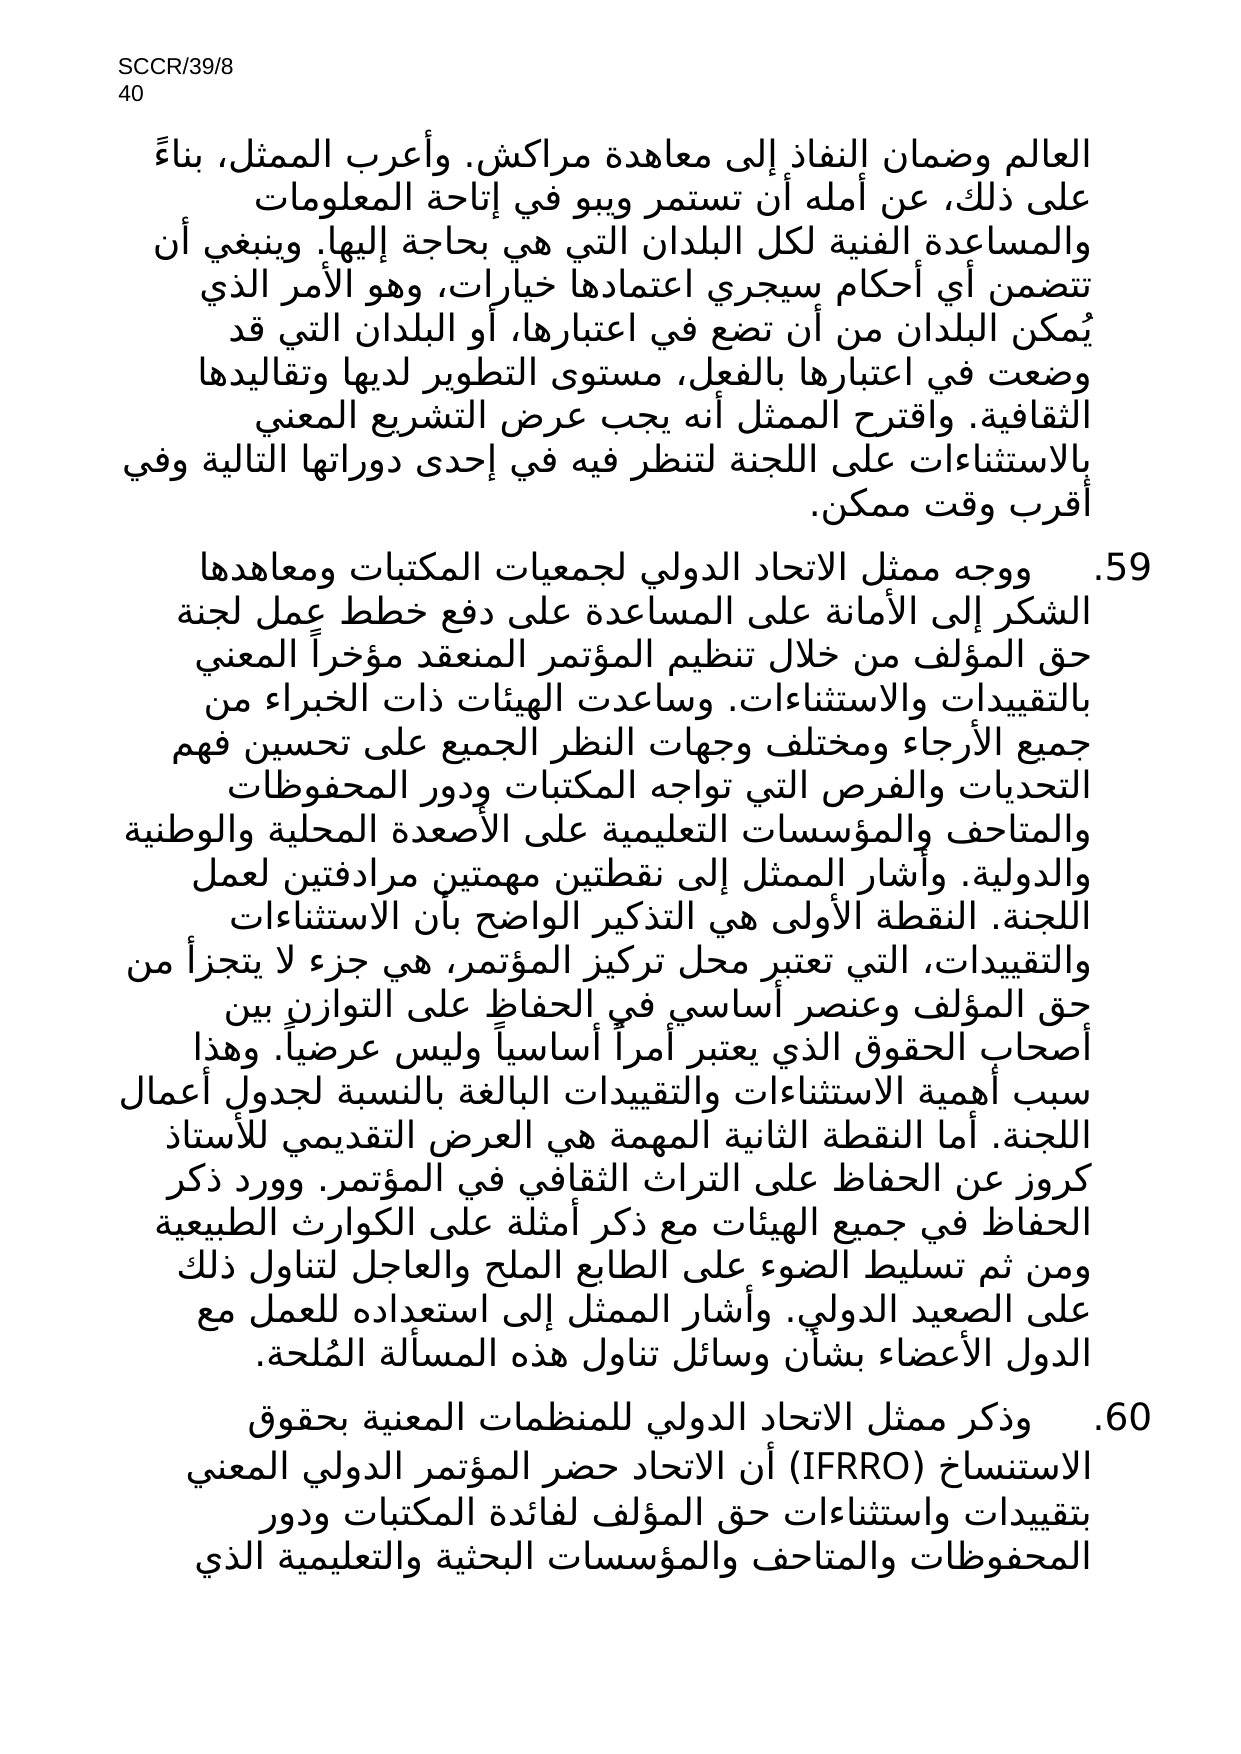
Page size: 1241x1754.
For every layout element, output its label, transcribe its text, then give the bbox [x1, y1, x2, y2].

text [118, 1396, 1092, 1578]
text ووجه ممثل الاتحاد الدولي لجمعيات المكتبات ومعاهدها الشكر إلى الأمانة على المساعدة على دفع خطط عمل لجنة حق المؤلف من خلال تنظيم المؤتمر المنعقد مؤخراً المعني بالتقييدات والاستثناءات. وساعدت الهيئات ذات الخبراء من جميع الأرجاء ومختلف وجهات النظر الجميع على تحسين فهم التحديات والفرص التي تواجه المكتبات ودور المحفوظات والمتاحف والمؤسسات التعليمية على الأصعدة المحلية والوطنية والدولية. وأشار الممثل إلى نقطتين مهمتين مرادفتين لعمل اللجنة. النقطة الأولى هي التذكير الواضح بأن الاستثناءات والتقييدات، التي تعتبر محل تركيز المؤتمر، هي جزء لا يتجزأ من حق المؤلف وعنصر أساسي في الحفاظ على التوازن بين أصحاب الحقوق الذي يعتبر أمراً أساسياً وليس عرضياً. وهذا سبب أهمية الاستثناءات والتقييدات البالغة بالنسبة لجدول أعمال اللجنة. أما النقطة الثانية المهمة هي العرض التقديمي للأستاذ كروز عن الحفاظ على التراث الثقافي في المؤتمر. وورد ذكر الحفاظ في جميع الهيئات مع ذكر أمثلة على الكوارث الطبيعية ومن ثم تسليط الضوء على الطابع الملح والعاجل لتناول ذلك على الصعيد الدولي. وأشار الممثل إلى استعداده للعمل مع الدول الأعضاء بشأن وسائل تناول هذه المسألة المُلحة. [118, 546, 1092, 1375]
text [118, 132, 1092, 525]
